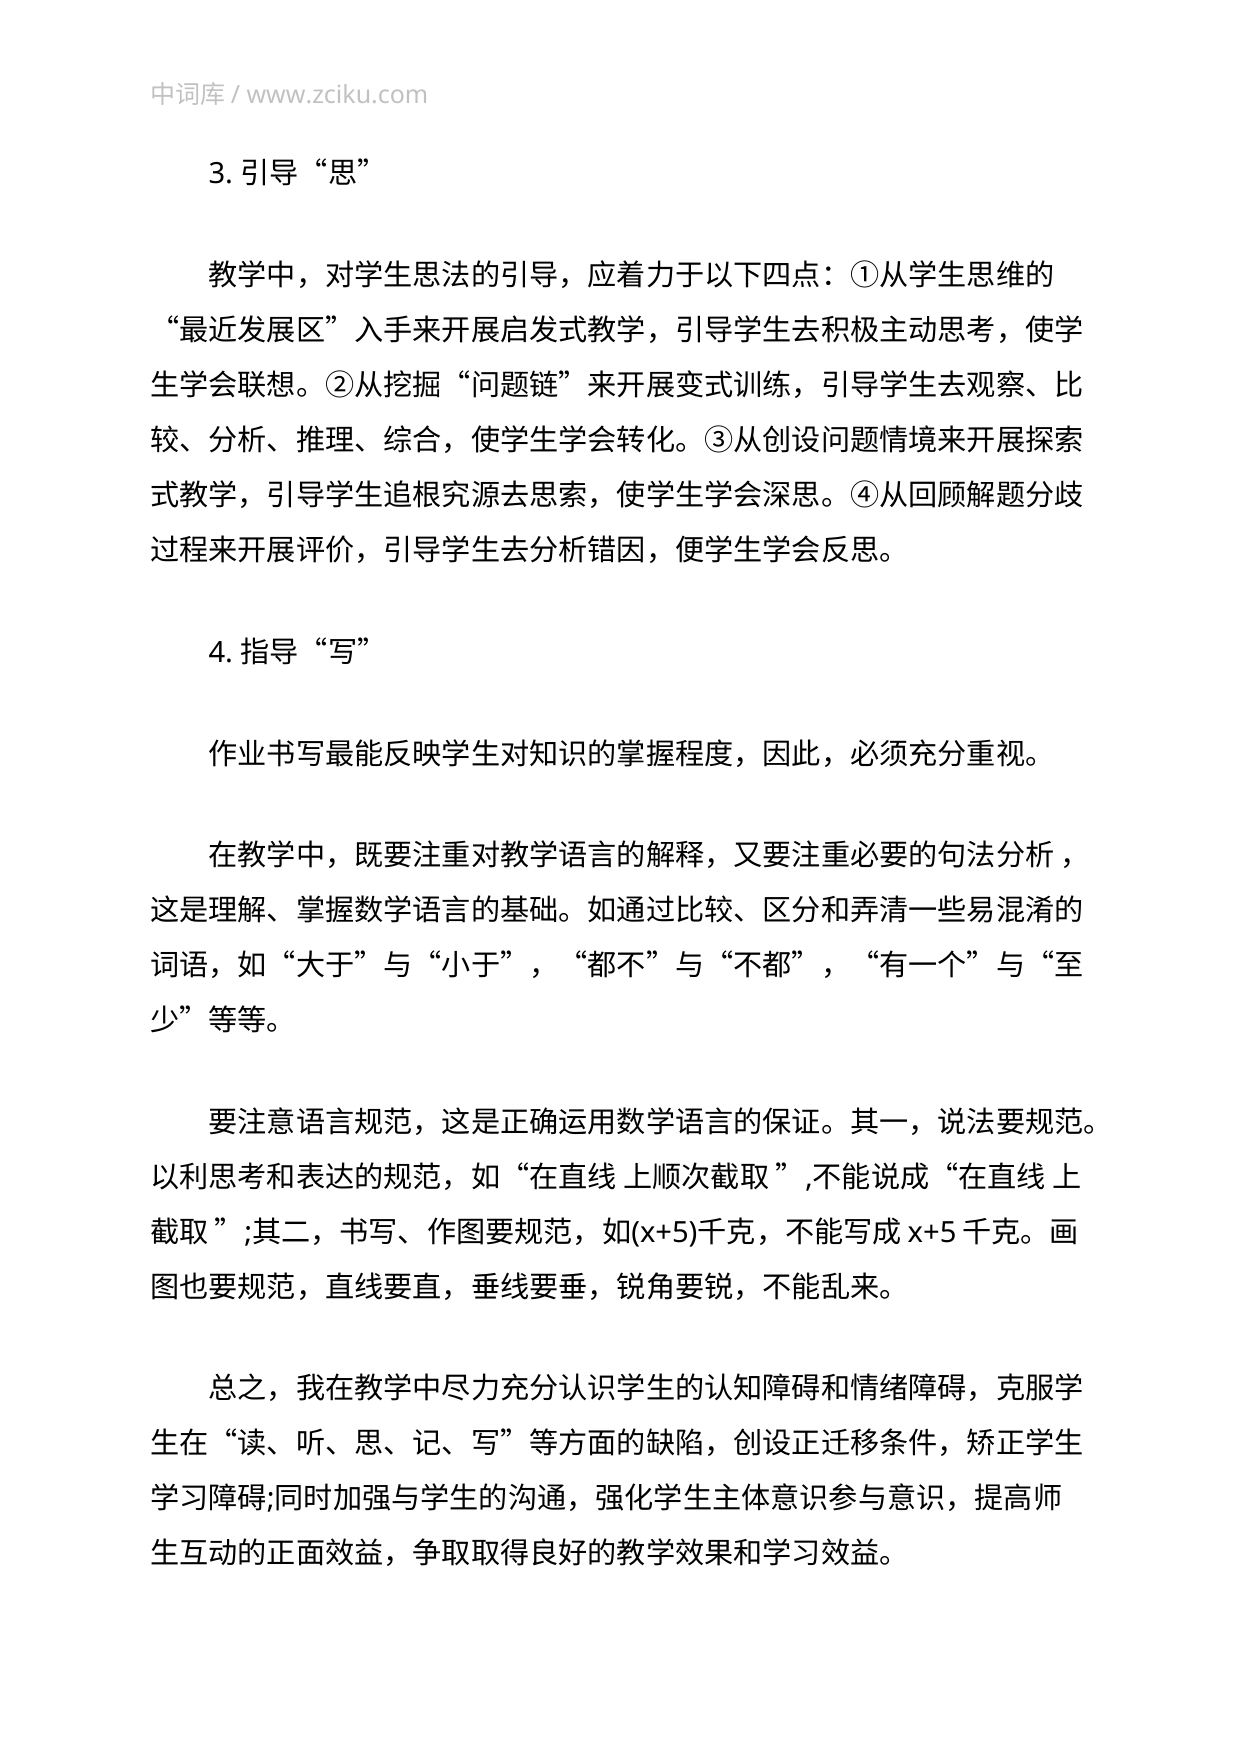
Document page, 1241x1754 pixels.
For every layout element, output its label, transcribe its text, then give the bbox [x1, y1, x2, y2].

text 在教学中，既要注重对教学语言的解释，又要注重必要的句法分析 ，这是理解、掌握数学语言的基础。如通过比较、区分和弄清一些易混淆的词语，如“大于”与“小于”，“都不”与“不都”，“有一个”与“至少”等等。 [150, 832, 1090, 1039]
text 要注意语言规范，这是正确运用数学语言的保证。其一，说法要规范。以利思考和表达的规范，如“在直线 上顺次截取 ”,不能说成“在直线 上截取 ”;其二，书写、作图要规范，如(x+5)千克，不能写成x+5千克。画图也要规范，直线要直，垂线要垂，锐角要锐，不能乱来。 [150, 1098, 1090, 1306]
text 教学中，对学生思法的引导，应着力于以下四点：①从学生思维的“最近发展区”入手来开展启发式教学，引导学生去积极主动思考，使学生学会联想。②从挖掘“问题链”来开展变式训练，引导学生去观察、比较、分析、推理、综合，使学生学会转化。③从创设问题情境来开展探索式教学，引导学生追根究源去思索，使学生学会深思。④从回顾解题分歧过程来开展评价，引导学生去分析错因，便学生学会反思。 [150, 252, 1090, 569]
text 作业书写最能反映学生对知识的掌握程度，因此，必须充分重视。 [150, 730, 1090, 772]
text 4. 指导“写” [150, 628, 1090, 671]
text 3. 引导“思” [150, 150, 1090, 192]
text 总之，我在教学中尽力充分认识学生的认知障碍和情绪障碍，克服学生在“读、听、思、记、写”等方面的缺陷，创设正迁移条件，矫正学生学习障碍;同时加强与学生的沟通，强化学生主体意识参与意识，提高师生互动的正面效益，争取取得良好的教学效果和学习效益。 [150, 1365, 1090, 1572]
